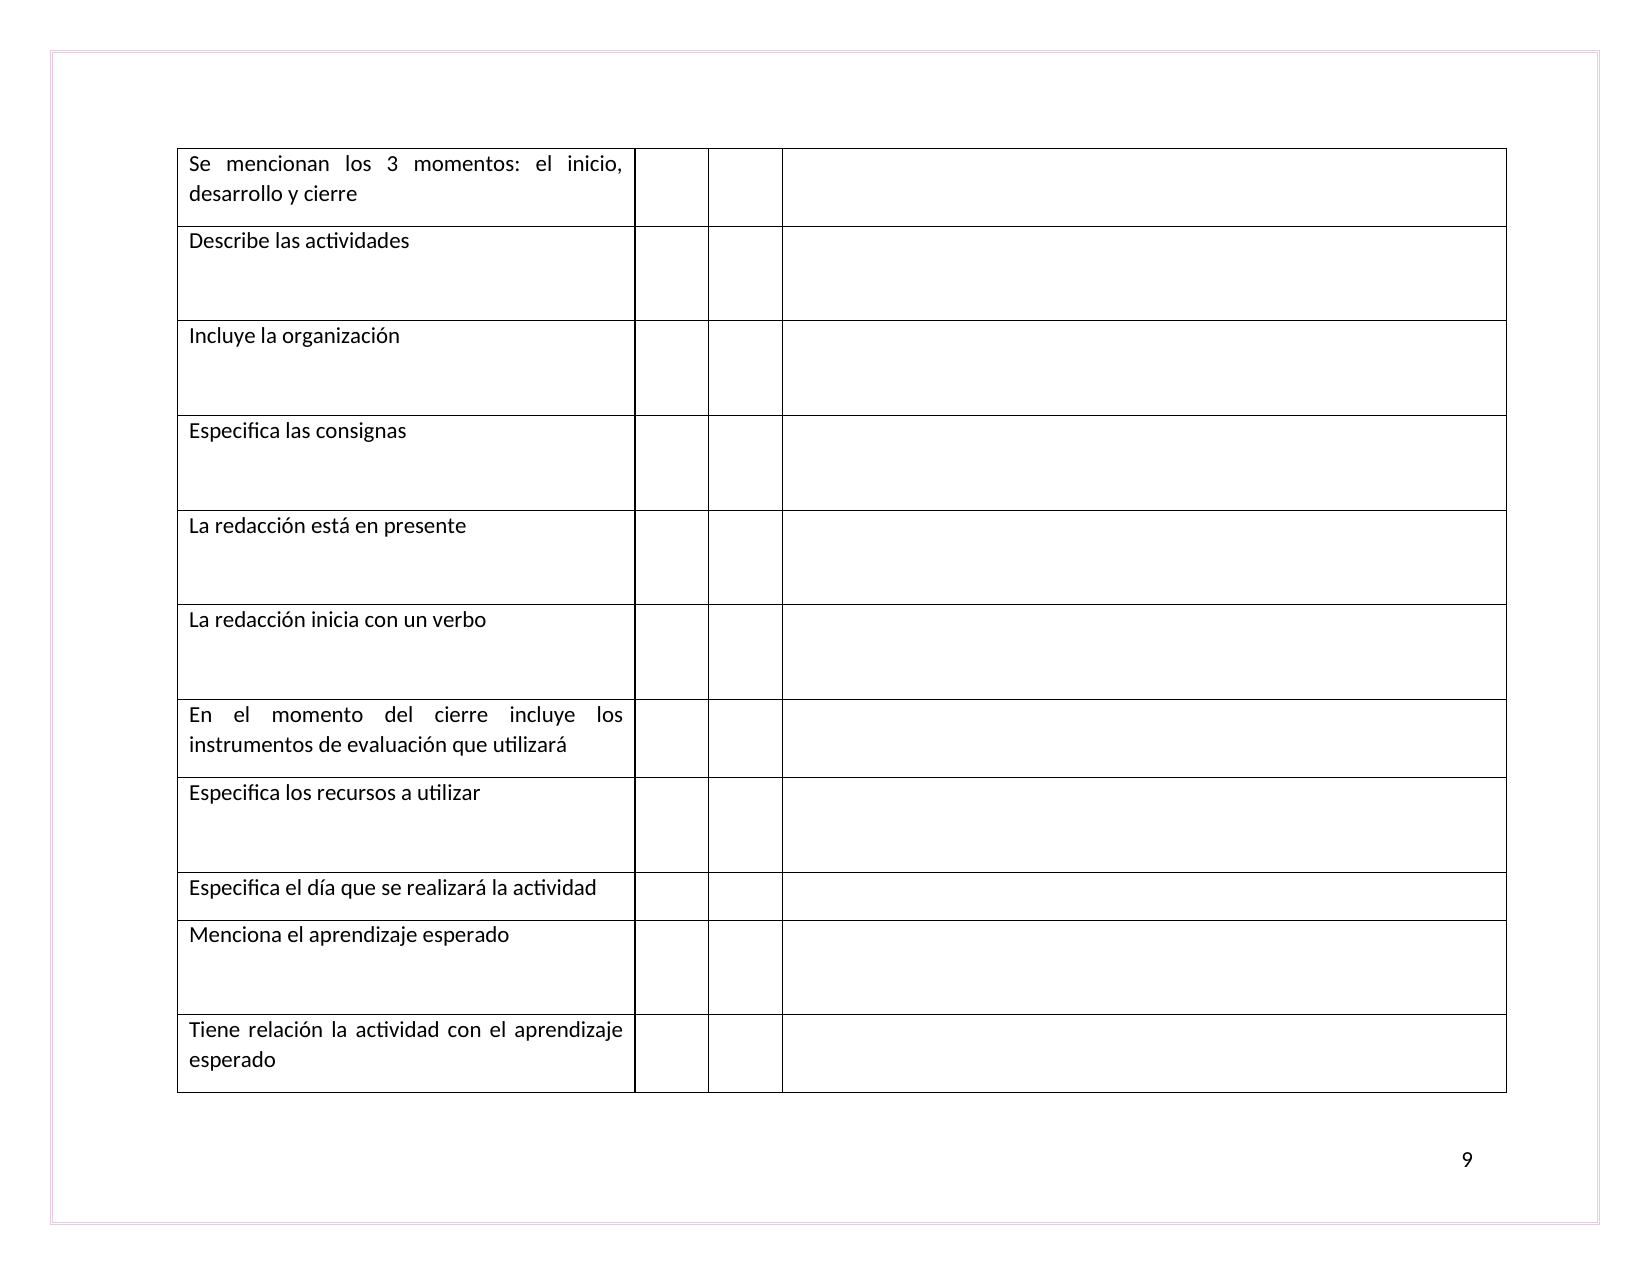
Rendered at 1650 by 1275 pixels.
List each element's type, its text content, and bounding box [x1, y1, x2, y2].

table_cell [783, 605, 1506, 699]
table_cell [636, 921, 708, 1014]
table_cell En el momento del cierre incluye los instrumentos de evaluación que utilizará [178, 700, 634, 777]
table_cell Especifica las consignas [178, 416, 634, 510]
table_cell [709, 873, 782, 919]
table_cell [709, 778, 782, 872]
table_cell [636, 700, 708, 777]
table_cell [783, 511, 1506, 604]
table_cell [636, 149, 708, 226]
table_cell [709, 1015, 782, 1092]
table_cell [783, 1015, 1506, 1092]
table_cell Tiene relación la actividad con el aprendizaje esperado [178, 1015, 634, 1092]
table_cell [709, 149, 782, 226]
table_cell Describe las actividades [178, 227, 634, 320]
table_cell [709, 700, 782, 777]
table_cell [783, 321, 1506, 415]
table_cell Menciona el aprendizaje esperado [178, 921, 634, 1014]
table_cell [709, 321, 782, 415]
table_cell Incluye la organización [178, 321, 634, 415]
table_cell [783, 921, 1506, 1014]
table_cell [636, 605, 708, 699]
table_cell [636, 1015, 708, 1092]
table_cell [783, 873, 1506, 919]
table_cell Especifica el día que se realizará la actividad [178, 873, 634, 919]
table_cell Se mencionan los 3 momentos: el inicio, desarrollo y cierre [178, 149, 634, 226]
table_cell La redacción está en presente [178, 511, 634, 604]
table_cell [783, 149, 1506, 226]
table_cell [783, 227, 1506, 320]
table_cell [709, 416, 782, 510]
table_cell [709, 511, 782, 604]
table_cell [783, 416, 1506, 510]
table_cell [709, 227, 782, 320]
table_cell [636, 321, 708, 415]
table_cell [636, 873, 708, 919]
table_cell [636, 416, 708, 510]
table_cell La redacción inicia con un verbo [178, 605, 634, 699]
table_cell Especifica los recursos a utilizar [178, 778, 634, 872]
table_cell [783, 778, 1506, 872]
table_cell [783, 700, 1506, 777]
table_cell [709, 921, 782, 1014]
table_cell [636, 227, 708, 320]
table_cell [636, 511, 708, 604]
table_cell [636, 778, 708, 872]
table_cell [709, 605, 782, 699]
